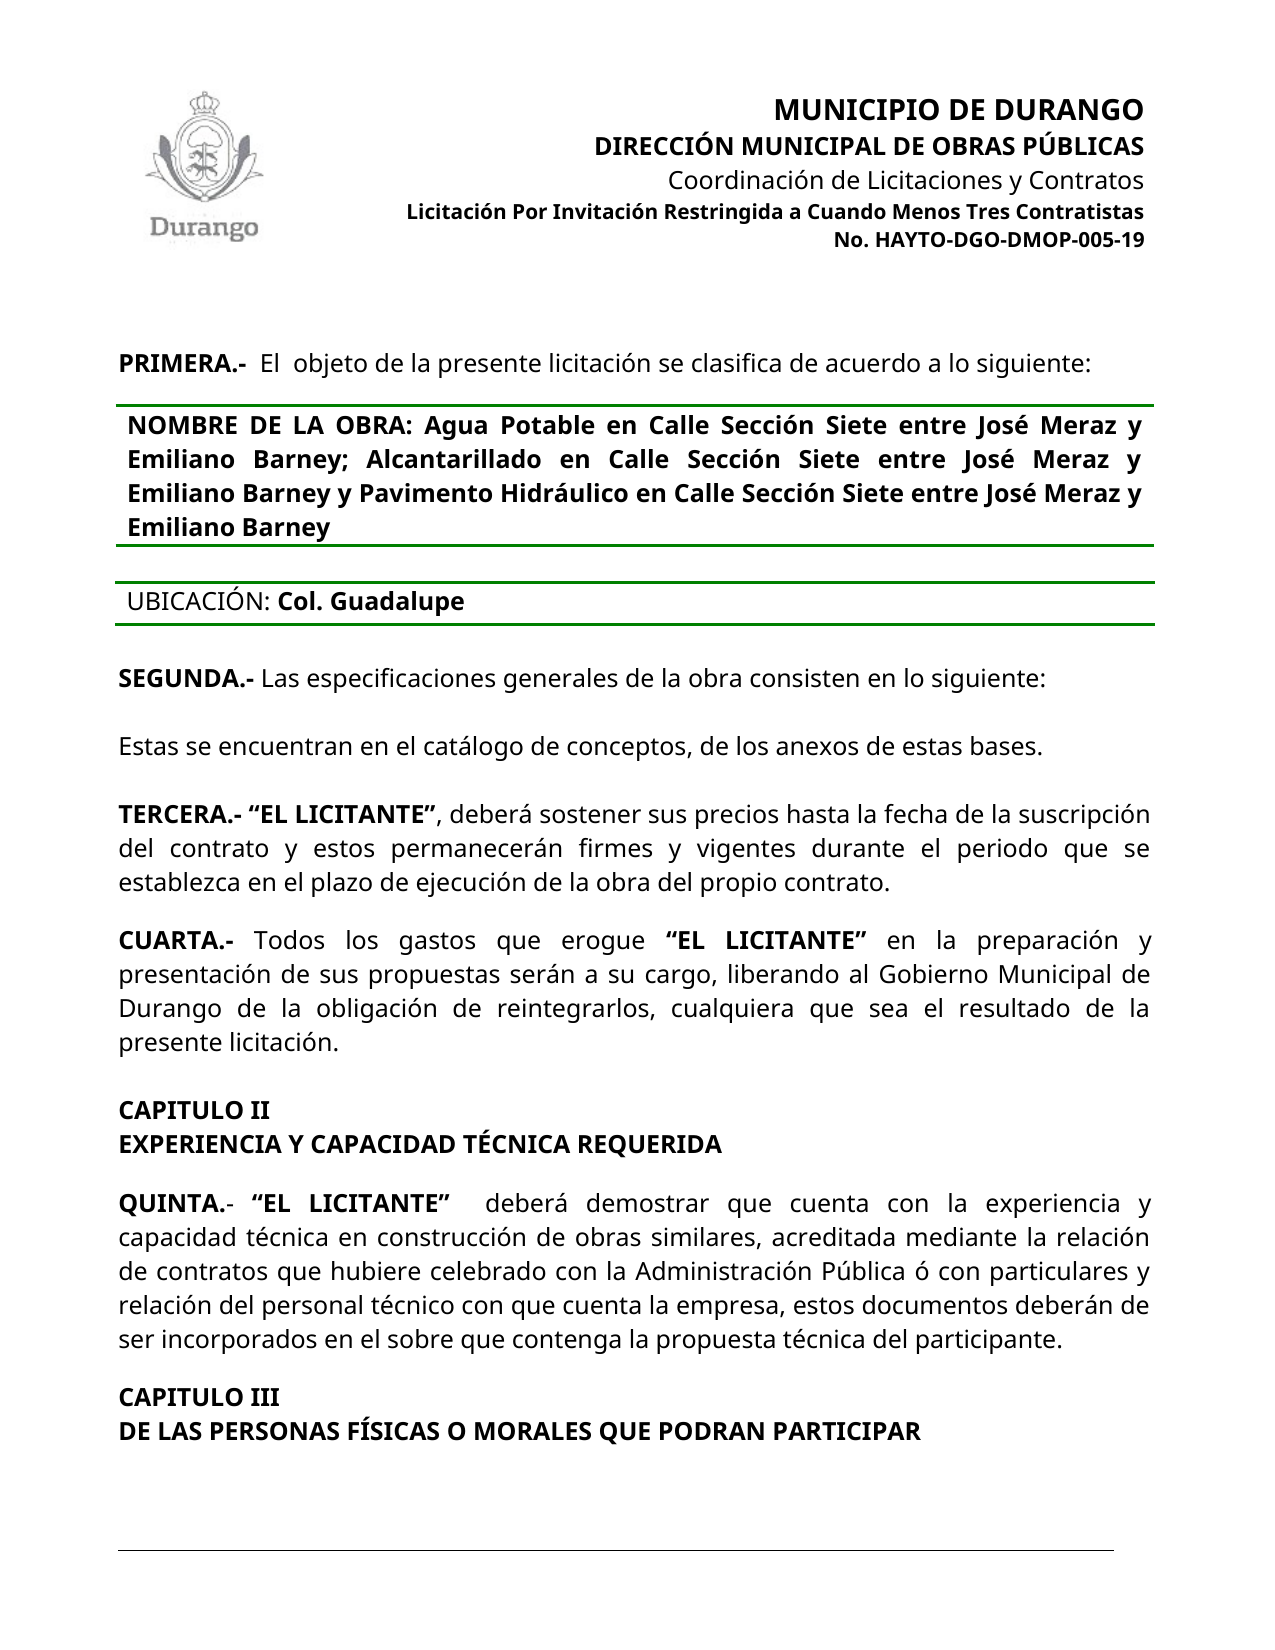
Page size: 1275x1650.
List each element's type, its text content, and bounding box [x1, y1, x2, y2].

text QUINTA.- “EL LICITANTE” deberá demostrar que cuenta con la experiencia y capacidad técnica en construcción de obras similares, acreditada mediante la relación de contratos que hubiere celebrado con ó con particulares y relación del personal técnico con que cuenta la empresa, estos documentos deberán de ser incorporados en el sobre que contenga la propuesta técnica del participante. [118, 1185, 1152, 1356]
text EXPERIENCIA Y CAPACIDAD TÉCNICA REQUERIDA [118, 1127, 1152, 1161]
text TERCERA.- “EL LICITANTE”, deberá sostener sus precios hasta la fecha de la suscripción del contrato y estos permanecerán firmes y vigentes durante el periodo que se establezca en el plazo de ejecución de la obra del propio contrato. [118, 796, 1152, 899]
table_header NOMBRE DE LA OBRA: Agua Potable en Calle Sección Siete entre José Meraz y Emiliano Barney; Alcantarillado en Calle Sección Siete entre José Meraz y Emiliano Barney y Pavimento Hidráulico en Calle Sección Siete entre José Meraz y Emiliano Barney [116, 407, 1154, 543]
text SEGUNDA.- Las especificaciones generales de la obra consisten en lo siguiente: [118, 660, 1152, 694]
text PRIMERA.- El objeto de la presente licitación se clasifica de acuerdo a lo siguiente: [118, 346, 1152, 380]
text DE LAS PERSONAS FÍSICAS O MORALES QUE PODRAN PARTICIPAR [118, 1414, 1152, 1448]
text Estas se encuentran en el catálogo de conceptos, de los anexos de estas bases. [118, 728, 1152, 762]
table_header UBICACIÓN: Col. Guadalupe [115, 584, 1155, 623]
picture [133, 89, 269, 250]
text CAPITULO II [118, 1093, 1152, 1127]
text CUARTA.- Todos los gastos que erogue “EL LICITANTE” en la preparación y presentación de sus propuestas serán a su cargo, liberando al Gobierno Municipal de Durango de la obligación de reintegrarlos, cualquiera que sea el resultado de la presente licitación. [118, 923, 1152, 1059]
text CAPITULO III [118, 1379, 1152, 1414]
